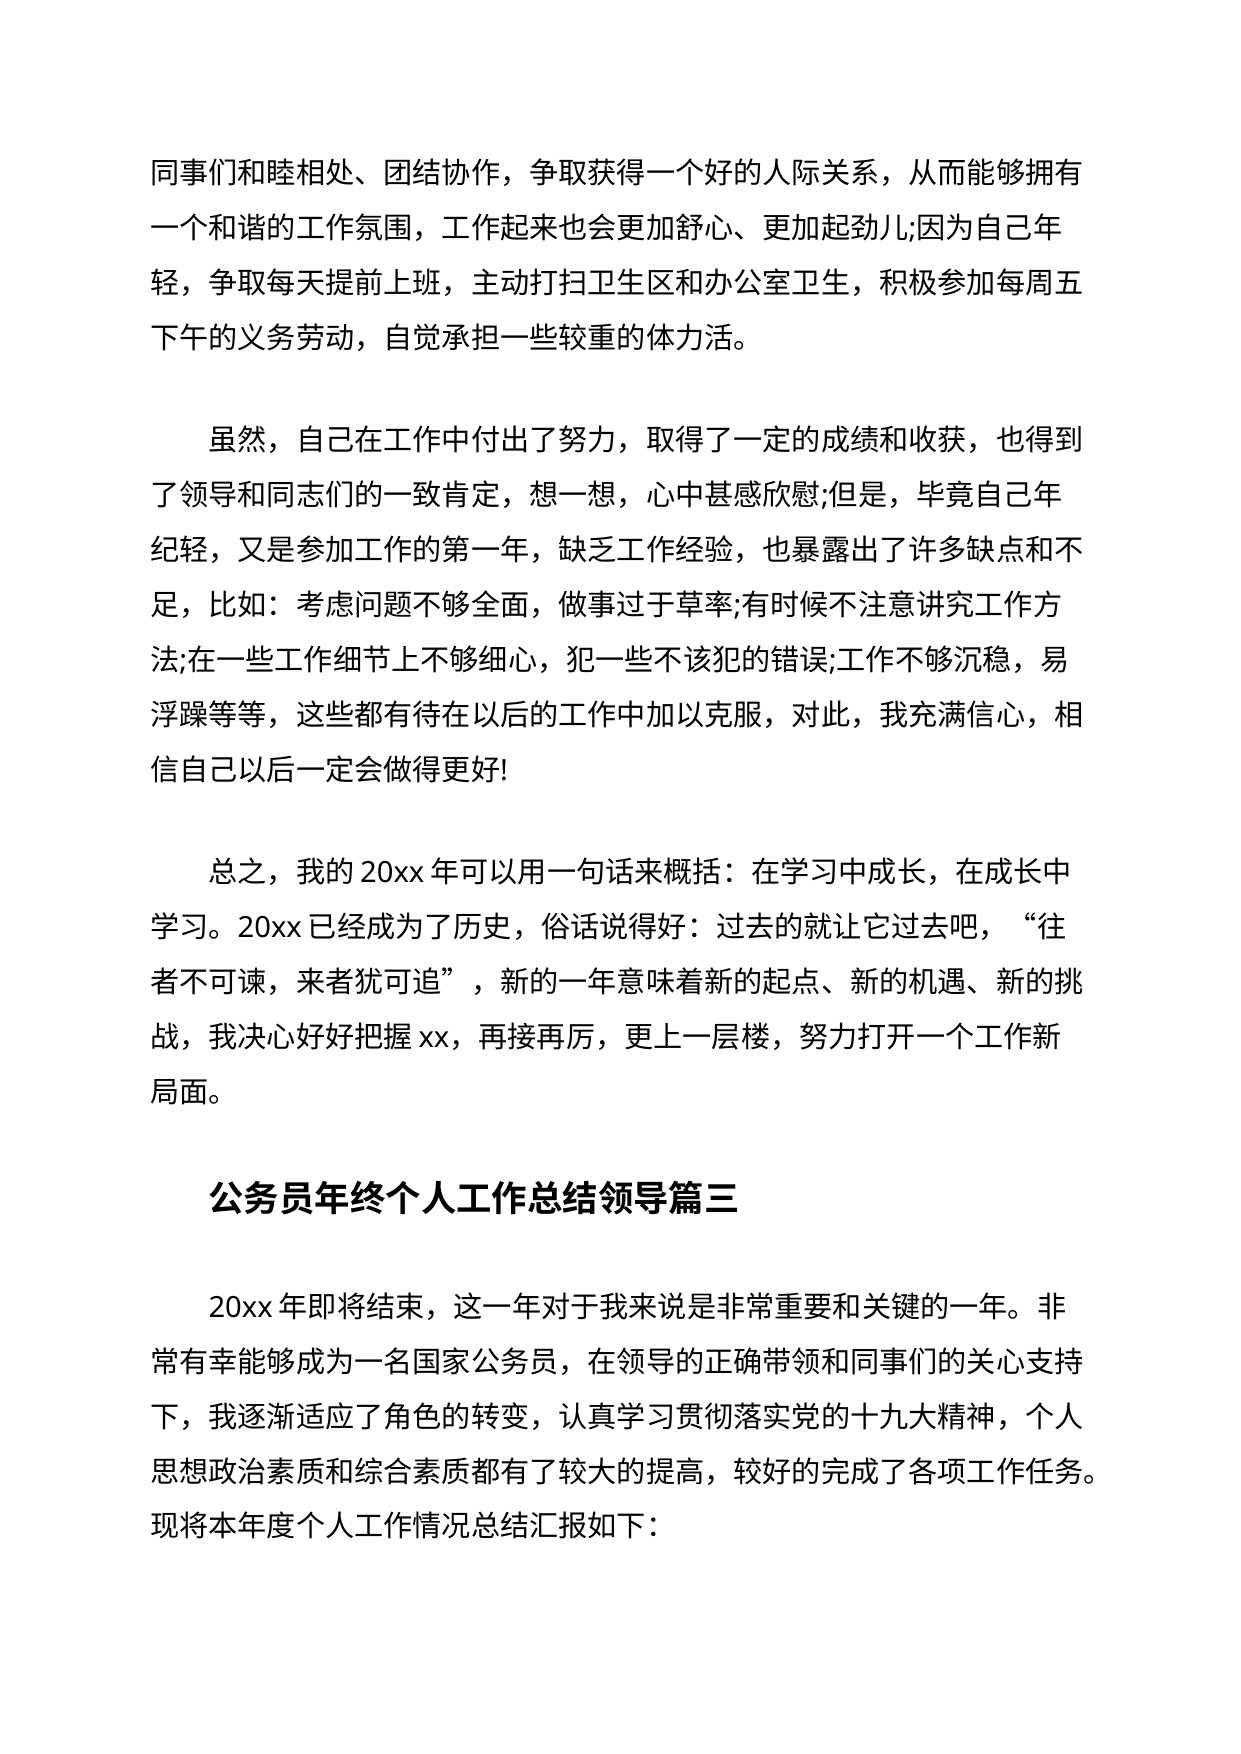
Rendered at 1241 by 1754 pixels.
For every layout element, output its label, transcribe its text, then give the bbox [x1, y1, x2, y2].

text 公务员年终个人工作总结领导篇三 [150, 1170, 1090, 1221]
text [150, 150, 1090, 357]
text 总之，我的20xx年可以用一句话来概括：在学习中成长，在成长中学习。20xx已经成为了历史，俗话说得好：过去的就让它过去吧，“往者不可谏，来者犹可追”，新的一年意味着新的起点、新的机遇、新的挑战，我决心好好把握xx，再接再厉，更上一层楼，努力打开一个工作新局面。 [150, 848, 1090, 1110]
text 虽然，自己在工作中付出了努力，取得了一定的成绩和收获，也得到了领导和同志们的一致肯定，想一想，心中甚感欣慰;但是，毕竟自己年纪轻，又是参加工作的第一年，缺乏工作经验，也暴露出了许多缺点和不足，比如：考虑问题不够全面，做事过于草率;有时候不注意讲究工作方法;在一些工作细节上不够细心，犯一些不该犯的错误;工作不够沉稳，易浮躁等等，这些都有待在以后的工作中加以克服，对此，我充满信心，相信自己以后一定会做得更好! [150, 417, 1090, 789]
text 20xx年即将结束，这一年对于我来说是非常重要和关键的一年。非常有幸能够成为一名国家公务员，在领导的正确带领和同事们的关心支持下，我逐渐适应了角色的转变，认真学习贯彻落实党的十九大精神，个人思想政治素质和综合素质都有了较大的提高，较好的完成了各项工作任务。现将本年度个人工作情况总结汇报如下： [150, 1283, 1090, 1545]
